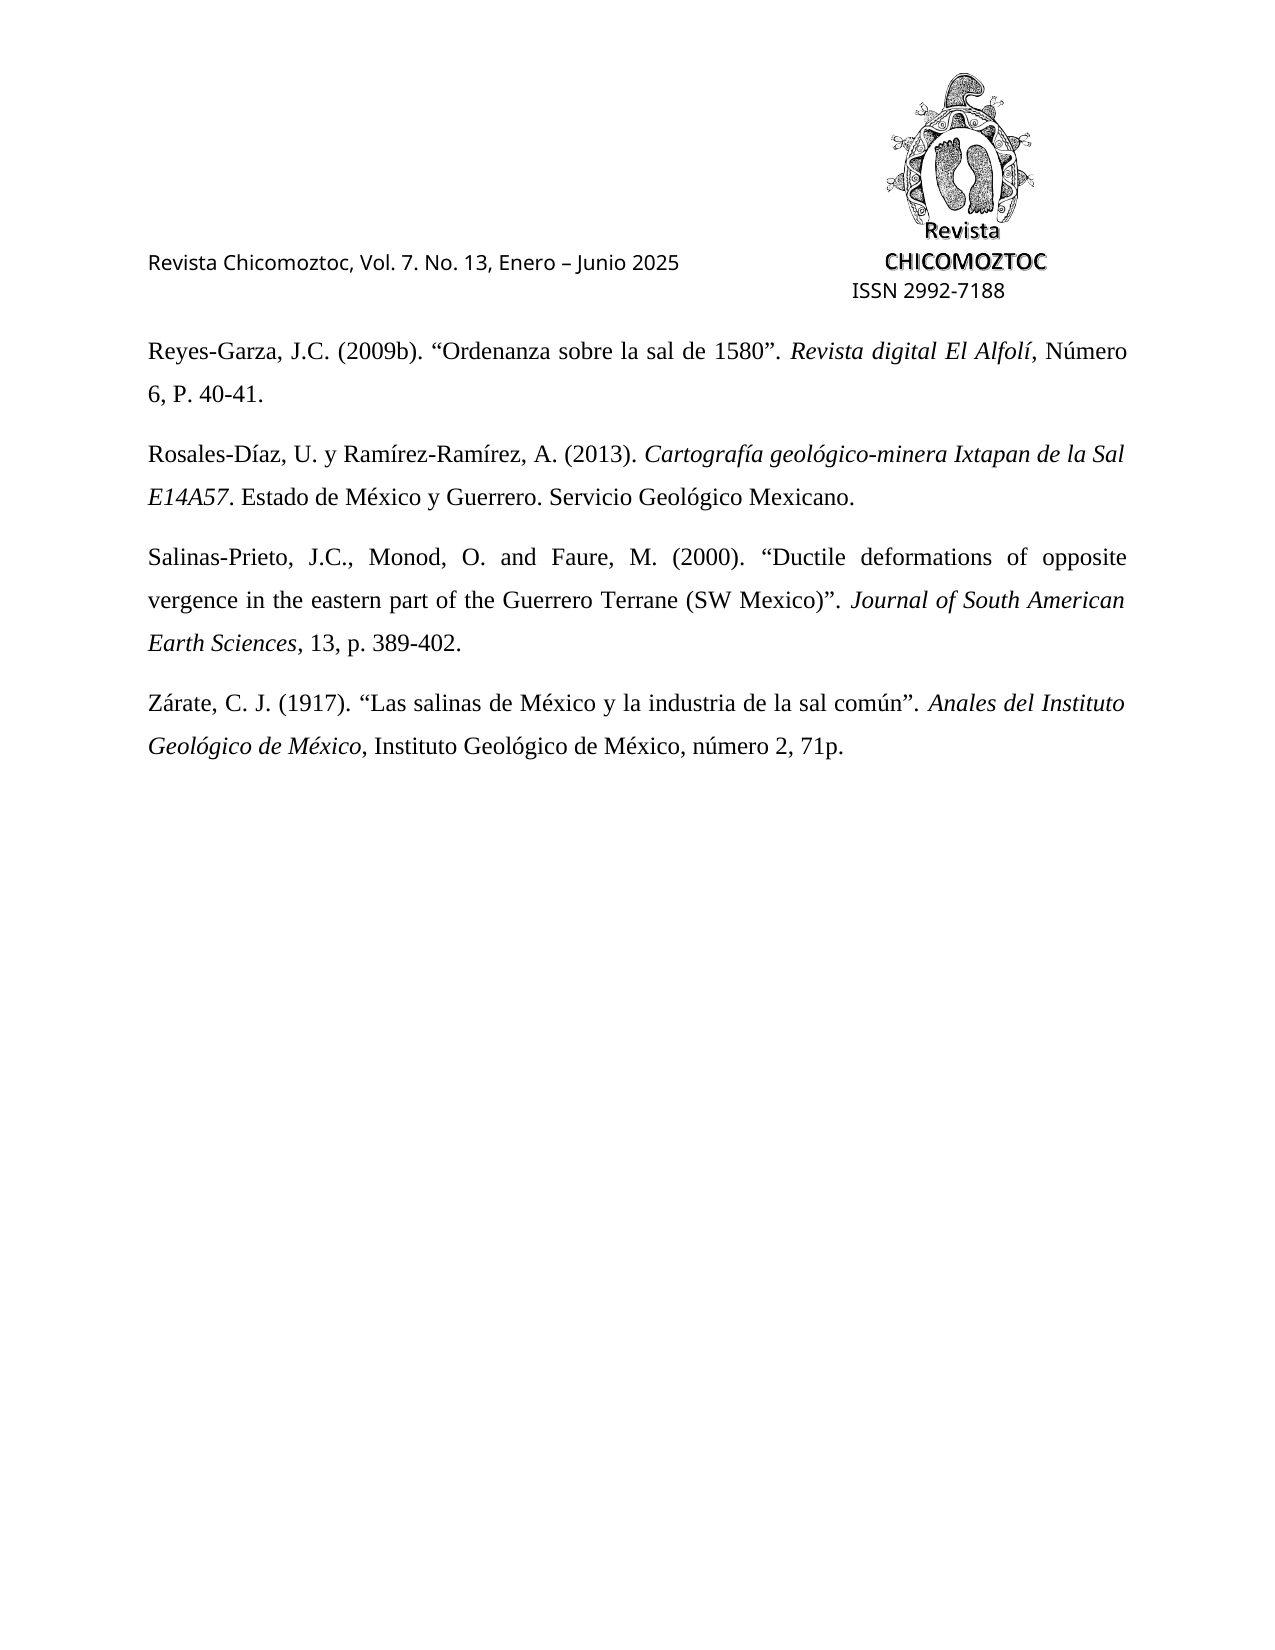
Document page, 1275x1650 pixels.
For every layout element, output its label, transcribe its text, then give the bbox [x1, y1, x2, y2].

picture [885, 73, 1047, 271]
text Rosales-Díaz, U. y Ramírez-Ramírez, A. (2013). Cartografía geológico-minera Ixtapan de la Sal E14A57. Estado de México y Guerrero. Servicio Geológico Mexicano. [148, 439, 1127, 511]
text Reyes-Garza, J.C. (2009b). “Ordenanza sobre la sal de 1580”. Revista digital El Alfolí, Número 6, P. 40-41. [148, 336, 1127, 408]
text Zárate, C. J. (1917). “Las salinas de México y la industria de la sal común”. Anales del Instituto Geológico de México, Instituto Geológico de México, número 2, 71p. [148, 688, 1127, 760]
text Salinas-Prieto, J.C., Monod, O. and Faure, M. (2000). “Ductile deformations of opposite vergence in the eastern part of the Guerrero Terrane (SW Mexico)”. Journal of South American Earth Sciences, 13, p. 389-402. [148, 542, 1127, 657]
